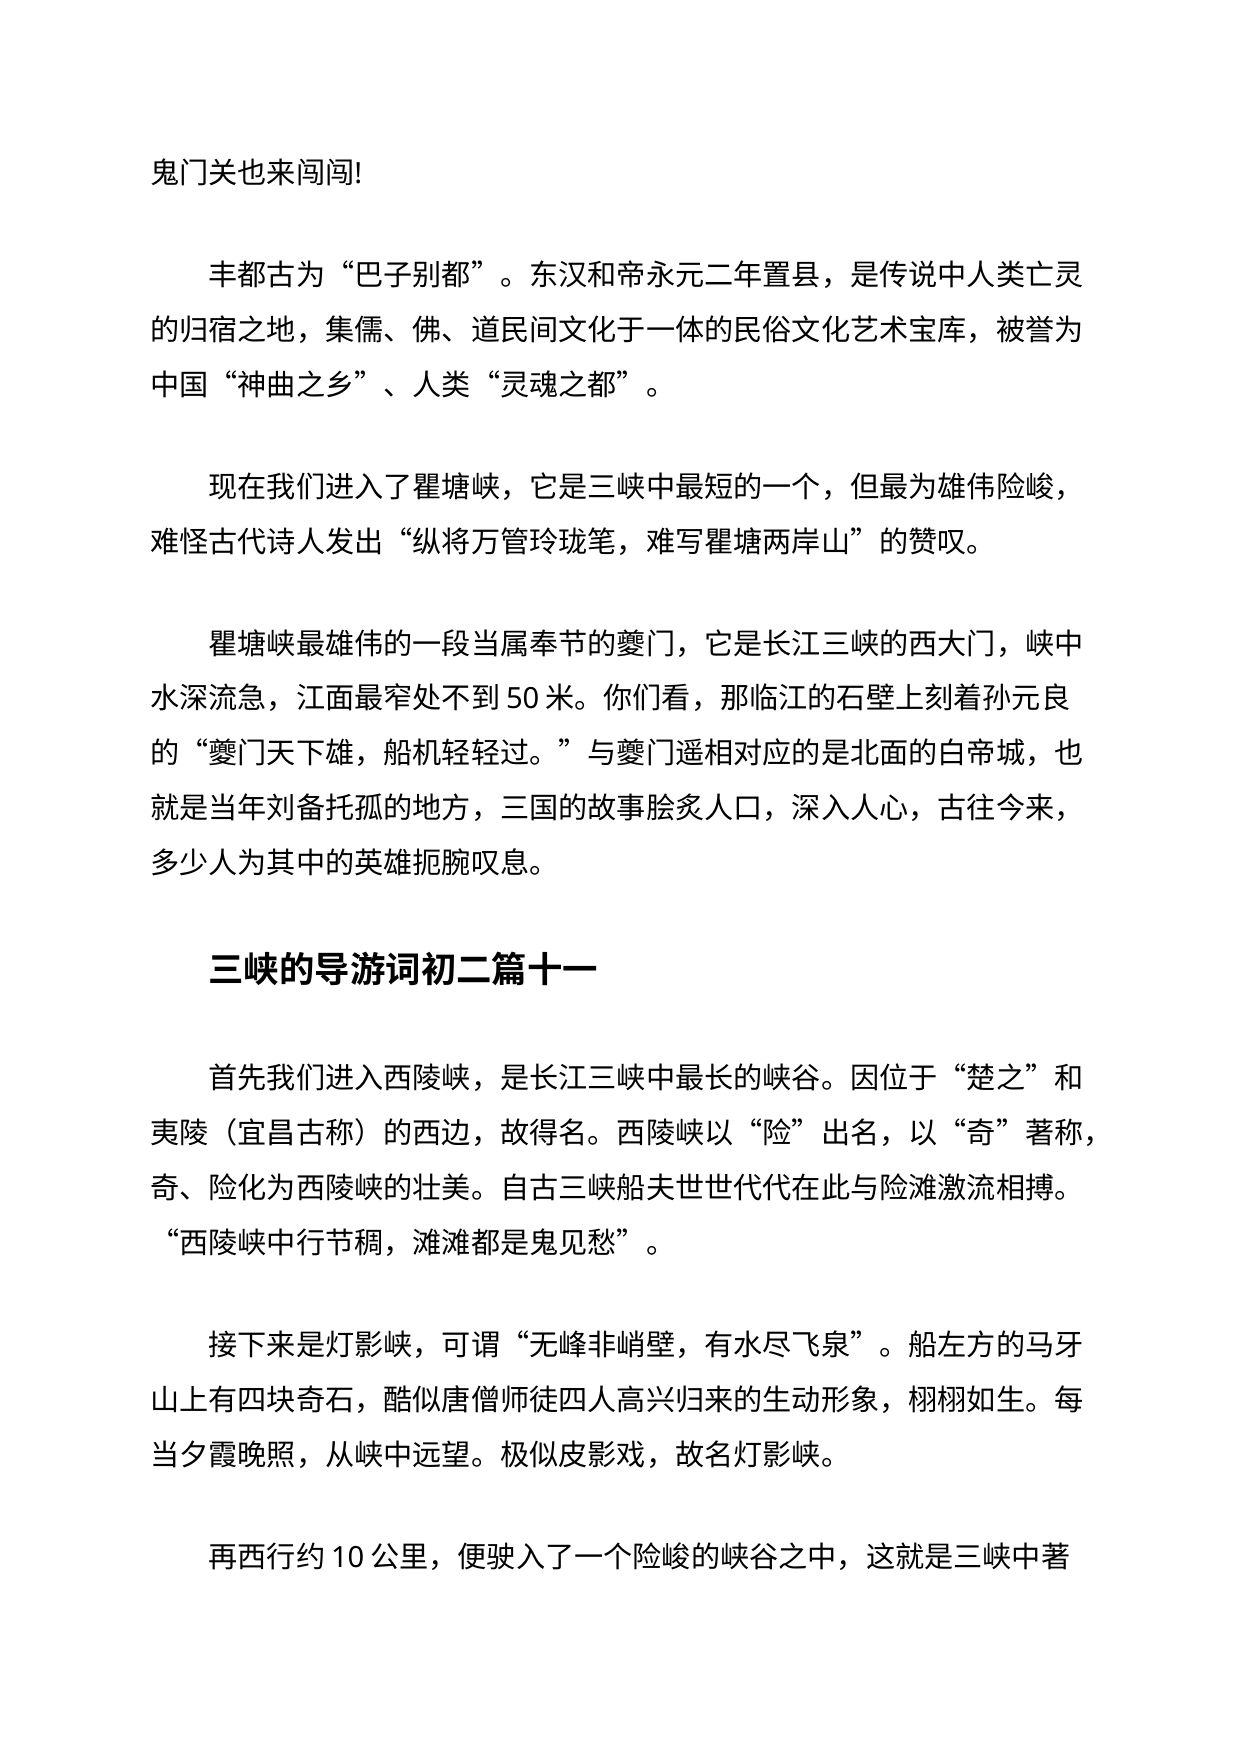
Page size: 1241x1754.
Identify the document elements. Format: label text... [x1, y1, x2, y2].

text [150, 150, 1090, 192]
text 丰都古为“巴子别都”。东汉和帝永元二年置县，是传说中人类亡灵的归宿之地，集儒、佛、道民间文化于一体的民俗文化艺术宝库，被誉为中国“神曲之乡”、人类“灵魂之都”。 [150, 252, 1090, 404]
text 瞿塘峡最雄伟的一段当属奉节的夔门，它是长江三峡的西大门，峡中水深流急，江面最窄处不到50米。你们看，那临江的石壁上刻着孙元良的“夔门天下雄，船机轻轻过。”与夔门遥相对应的是北面的白帝城，也就是当年刘备托孤的地方，三国的故事脍炙人口，深入人心，古往今来，多少人为其中的英雄扼腕叹息。 [150, 620, 1090, 882]
text 接下来是灯影峡，可谓“无峰非峭壁，有水尽飞泉”。船左方的马牙山上有四块奇石，酷似唐僧师徒四人高兴归来的生动形象，栩栩如生。每当夕霞晚照，从峡中远望。极似皮影戏，故名灯影峡。 [150, 1322, 1090, 1474]
text 首先我们进入西陵峡，是长江三峡中最长的峡谷。因位于“楚之”和夷陵（宜昌古称）的西边，故得名。西陵峡以“险”出名，以“奇”著称，奇、险化为西陵峡的壮美。自古三峡船夫世世代代在此与险滩激流相搏。“西陵峡中行节稠，滩滩都是鬼见愁”。 [150, 1055, 1090, 1262]
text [150, 1533, 1090, 1576]
text 三峡的导游词初二篇十一 [150, 942, 1090, 993]
text 现在我们进入了瞿塘峡，它是三峡中最短的一个，但最为雄伟险峻，难怪古代诗人发出“纵将万管玲珑笔，难写瞿塘两岸山”的赞叹。 [150, 463, 1090, 561]
